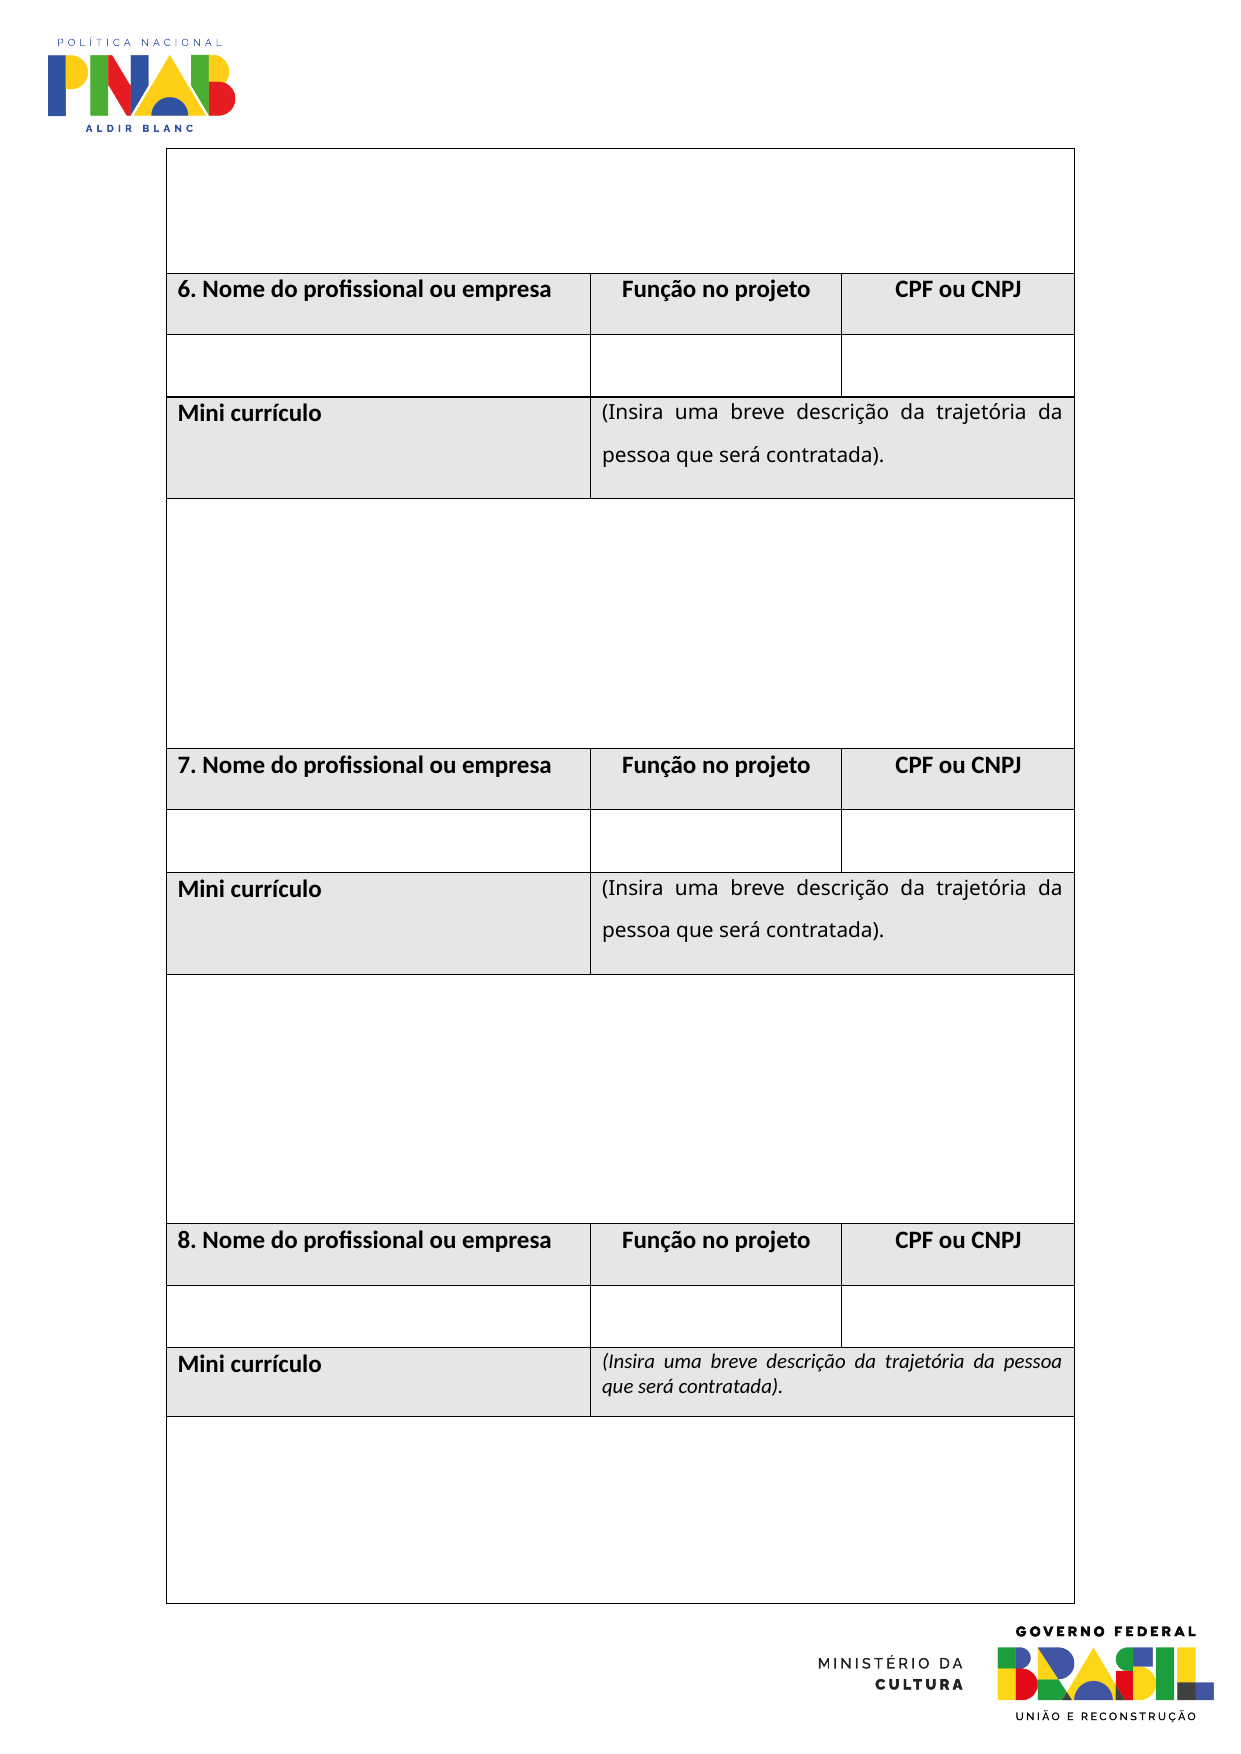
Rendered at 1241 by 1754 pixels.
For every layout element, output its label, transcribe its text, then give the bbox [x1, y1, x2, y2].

table_cell [591, 810, 841, 872]
table_cell [167, 810, 590, 872]
table_cell Função no projeto [591, 1224, 841, 1285]
table_cell CPF ou CNPJ [842, 749, 1074, 809]
table_cell [167, 1417, 1074, 1603]
table_cell (Insira uma breve descrição da trajetória da pessoa que será contratada). [591, 1348, 1074, 1416]
table_cell Mini currículo [167, 873, 590, 974]
table_cell 7. Nome do profissional ou empresa [167, 749, 590, 809]
table_cell [842, 335, 1074, 396]
table_cell [842, 1286, 1074, 1347]
table_cell CPF ou CNPJ [842, 1224, 1074, 1285]
table_cell Mini currículo [167, 398, 590, 498]
table_cell [167, 975, 1074, 1223]
table_cell (Insira uma breve descrição da trajetória da pessoa que será contratada). [591, 873, 1074, 974]
table_cell [591, 1286, 841, 1347]
table_cell [591, 335, 841, 396]
table_cell [167, 499, 1074, 748]
table_cell Função no projeto [591, 274, 841, 334]
table_cell CPF ou CNPJ [842, 274, 1074, 334]
table_cell [167, 335, 590, 396]
table_cell [167, 1286, 590, 1347]
table_cell Mini currículo [167, 1348, 590, 1416]
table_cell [591, 398, 1074, 498]
table_cell 6. Nome do profissional ou empresa [167, 274, 590, 334]
table_cell [167, 149, 1074, 272]
picture [3, 1, 1241, 1752]
table_cell [842, 810, 1074, 872]
table_cell Função no projeto [591, 749, 841, 809]
table_cell 8. Nome do profissional ou empresa [167, 1224, 590, 1285]
